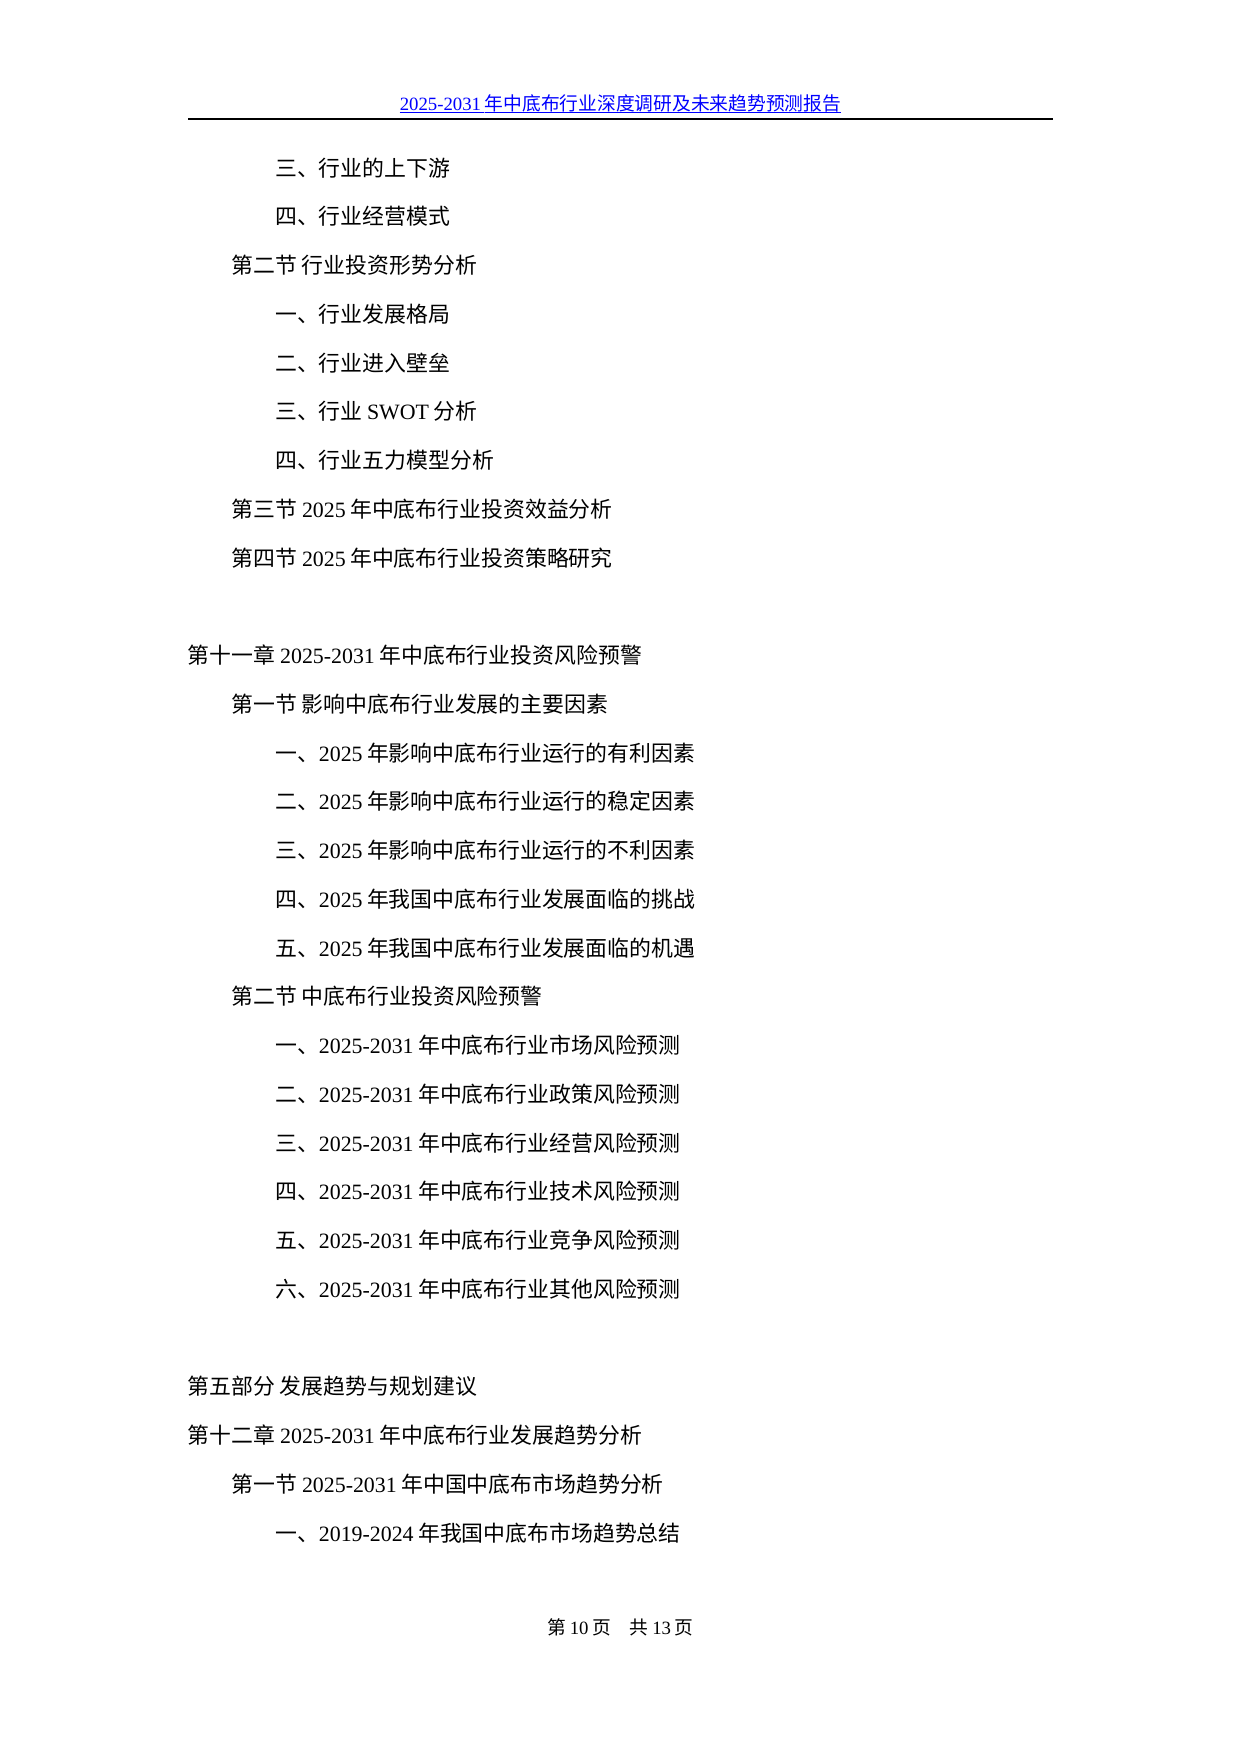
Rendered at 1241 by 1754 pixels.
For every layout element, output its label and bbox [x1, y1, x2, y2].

text [187, 150, 1053, 1548]
